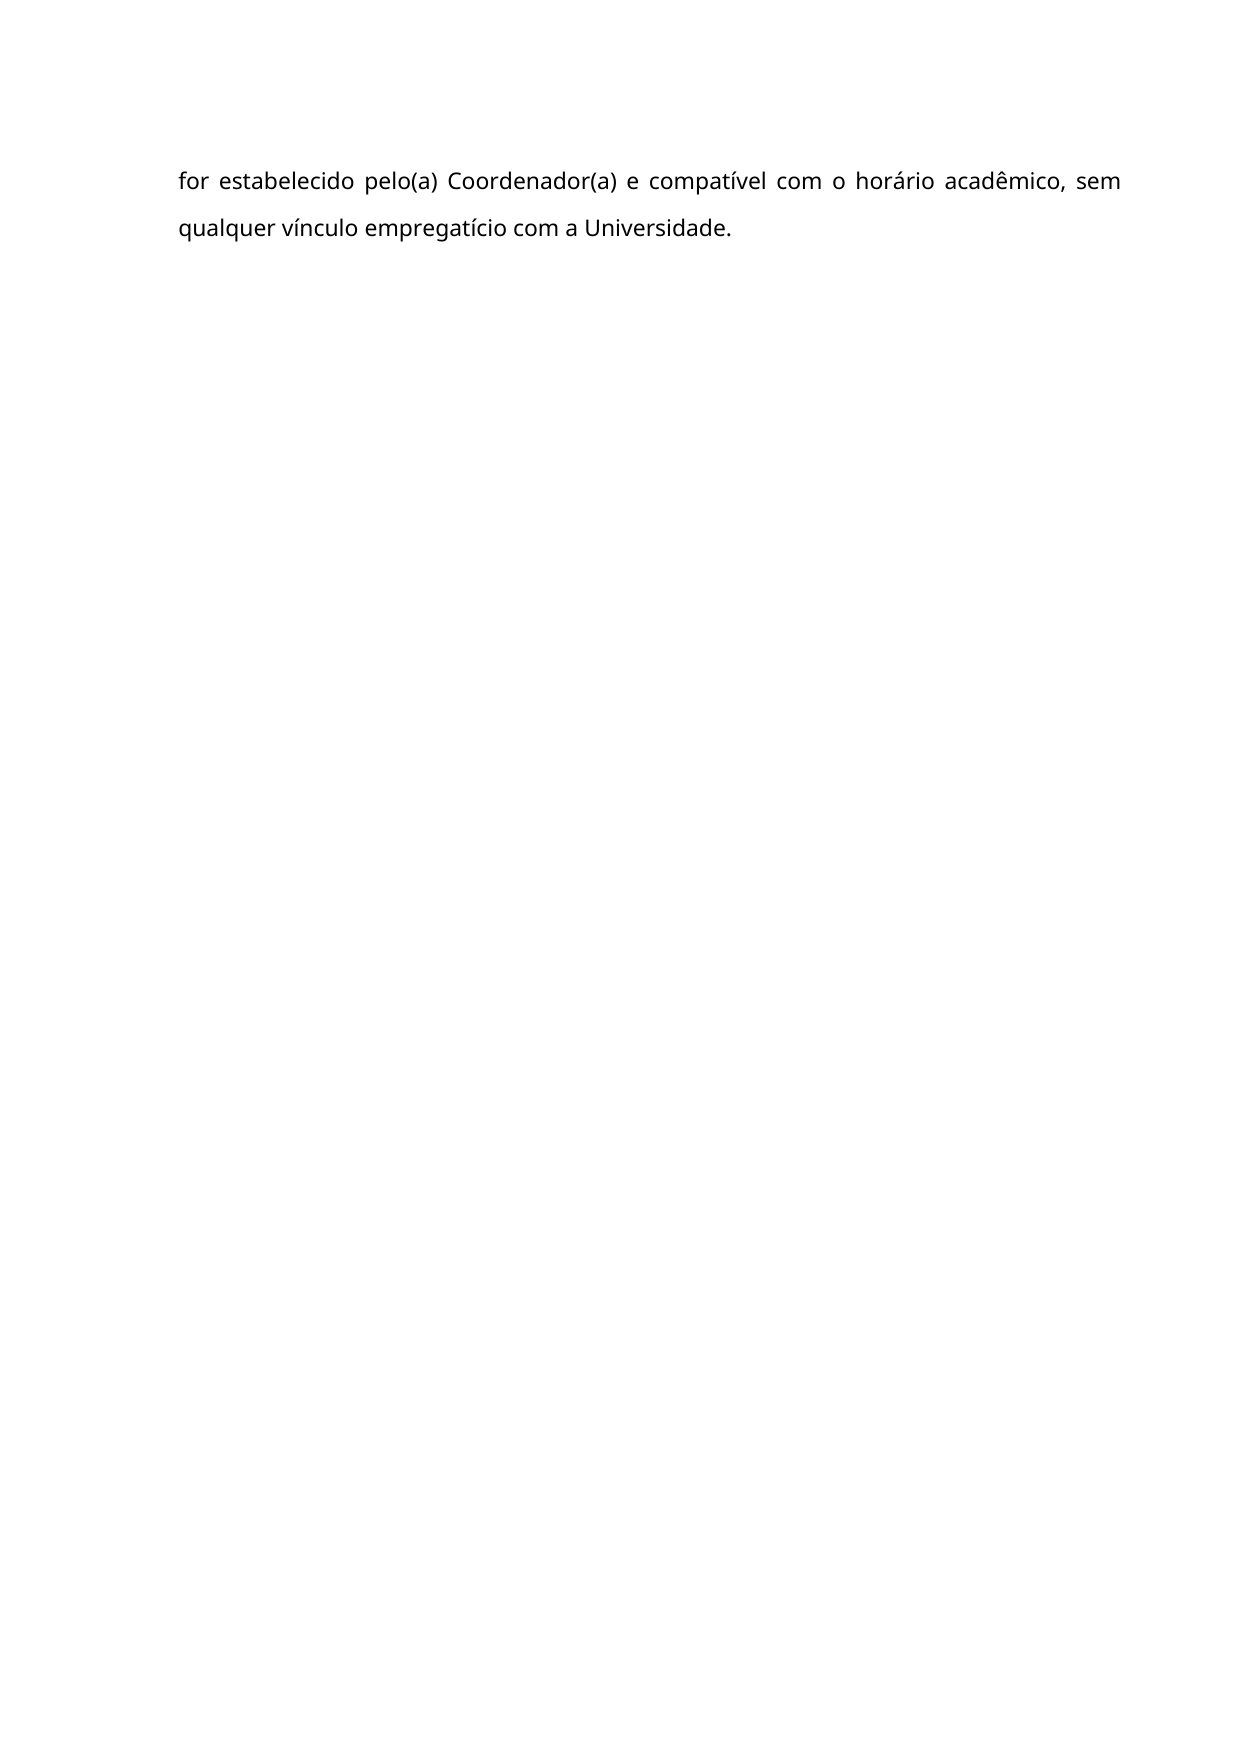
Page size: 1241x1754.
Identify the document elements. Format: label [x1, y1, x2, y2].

text [177, 164, 1122, 243]
